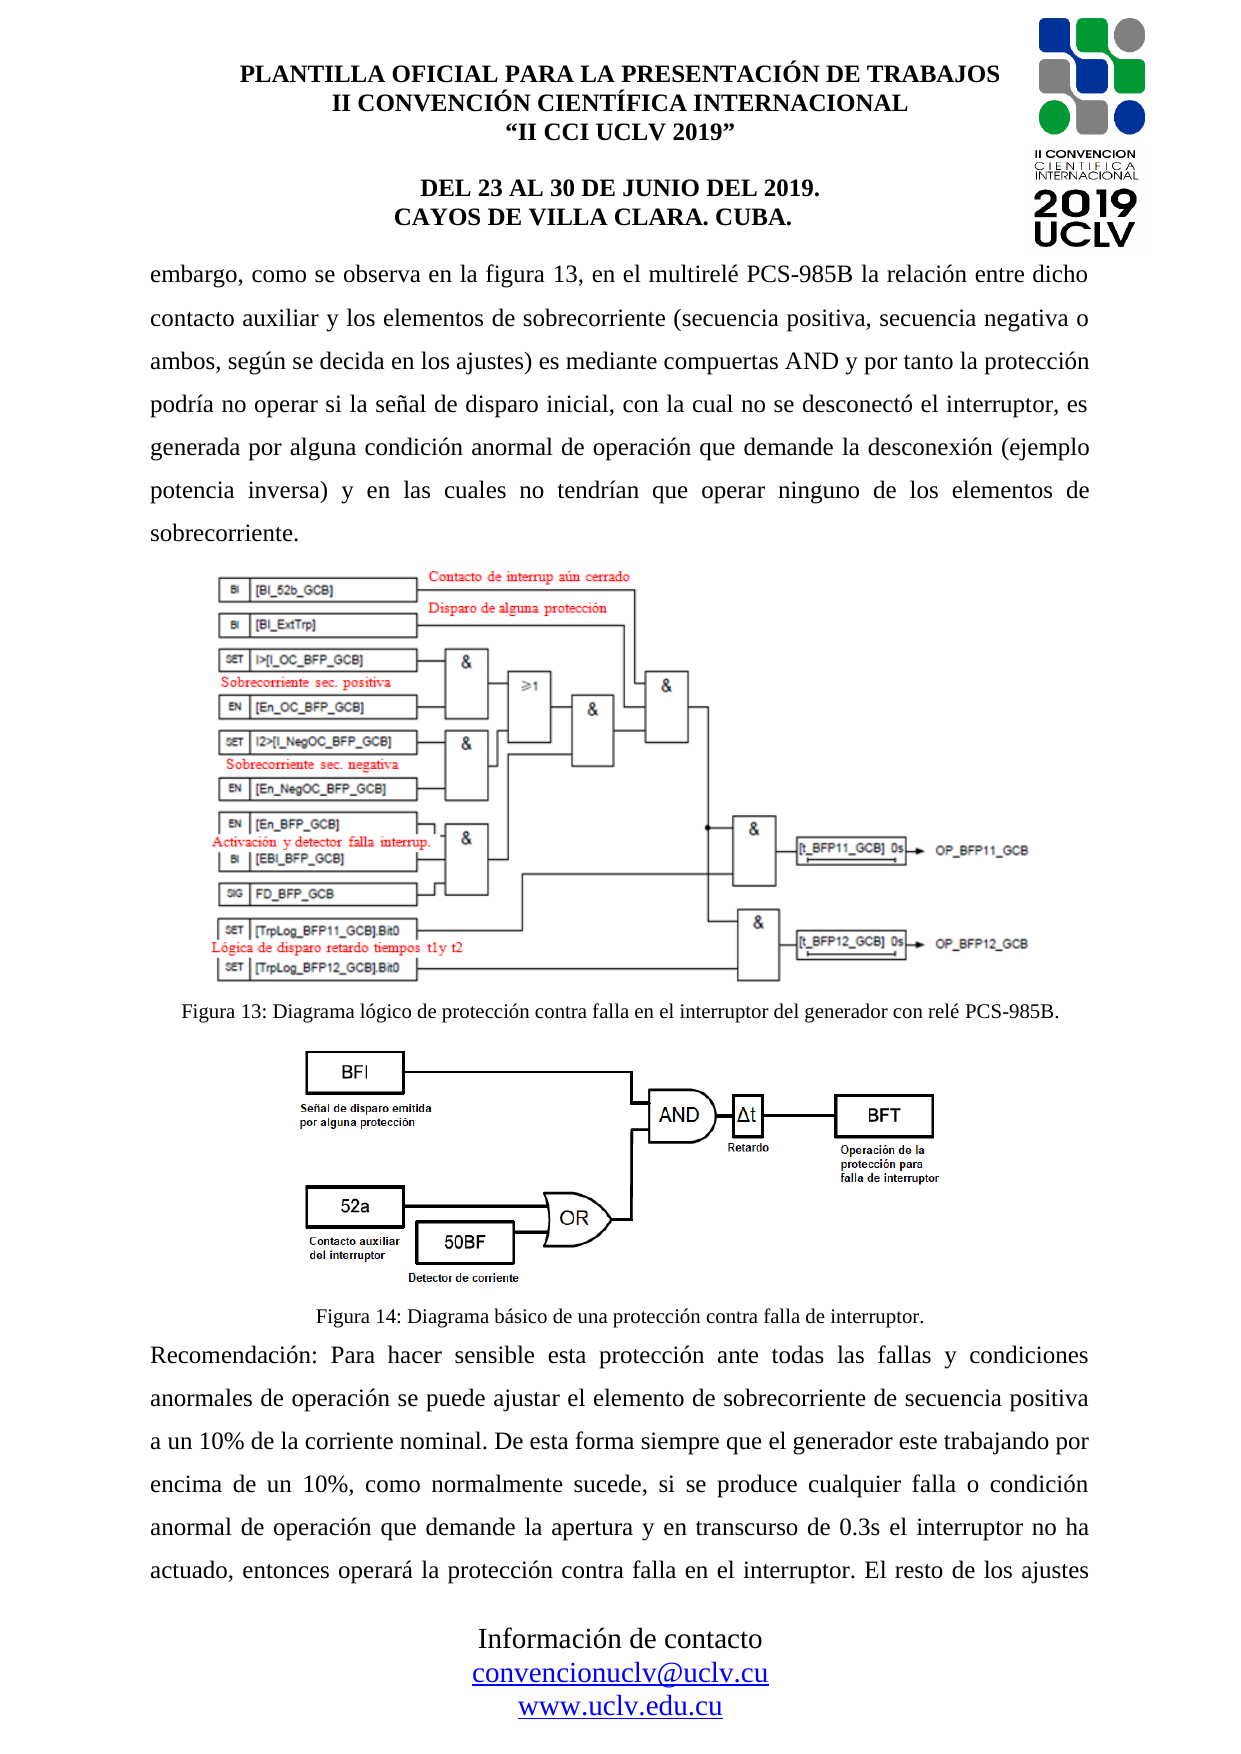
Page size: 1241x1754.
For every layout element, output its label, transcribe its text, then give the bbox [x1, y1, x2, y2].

text Figura 14: Diagrama básico de una protección contra falla de interruptor. [150, 1304, 1090, 1328]
picture [1033, 15, 1151, 141]
picture [207, 561, 1033, 986]
list Figura 13: Diagrama lógico de protección contra falla en el interruptor del generador con relé PCS-985B. [150, 999, 1090, 1023]
picture [1027, 146, 1148, 255]
picture [291, 1039, 950, 1290]
